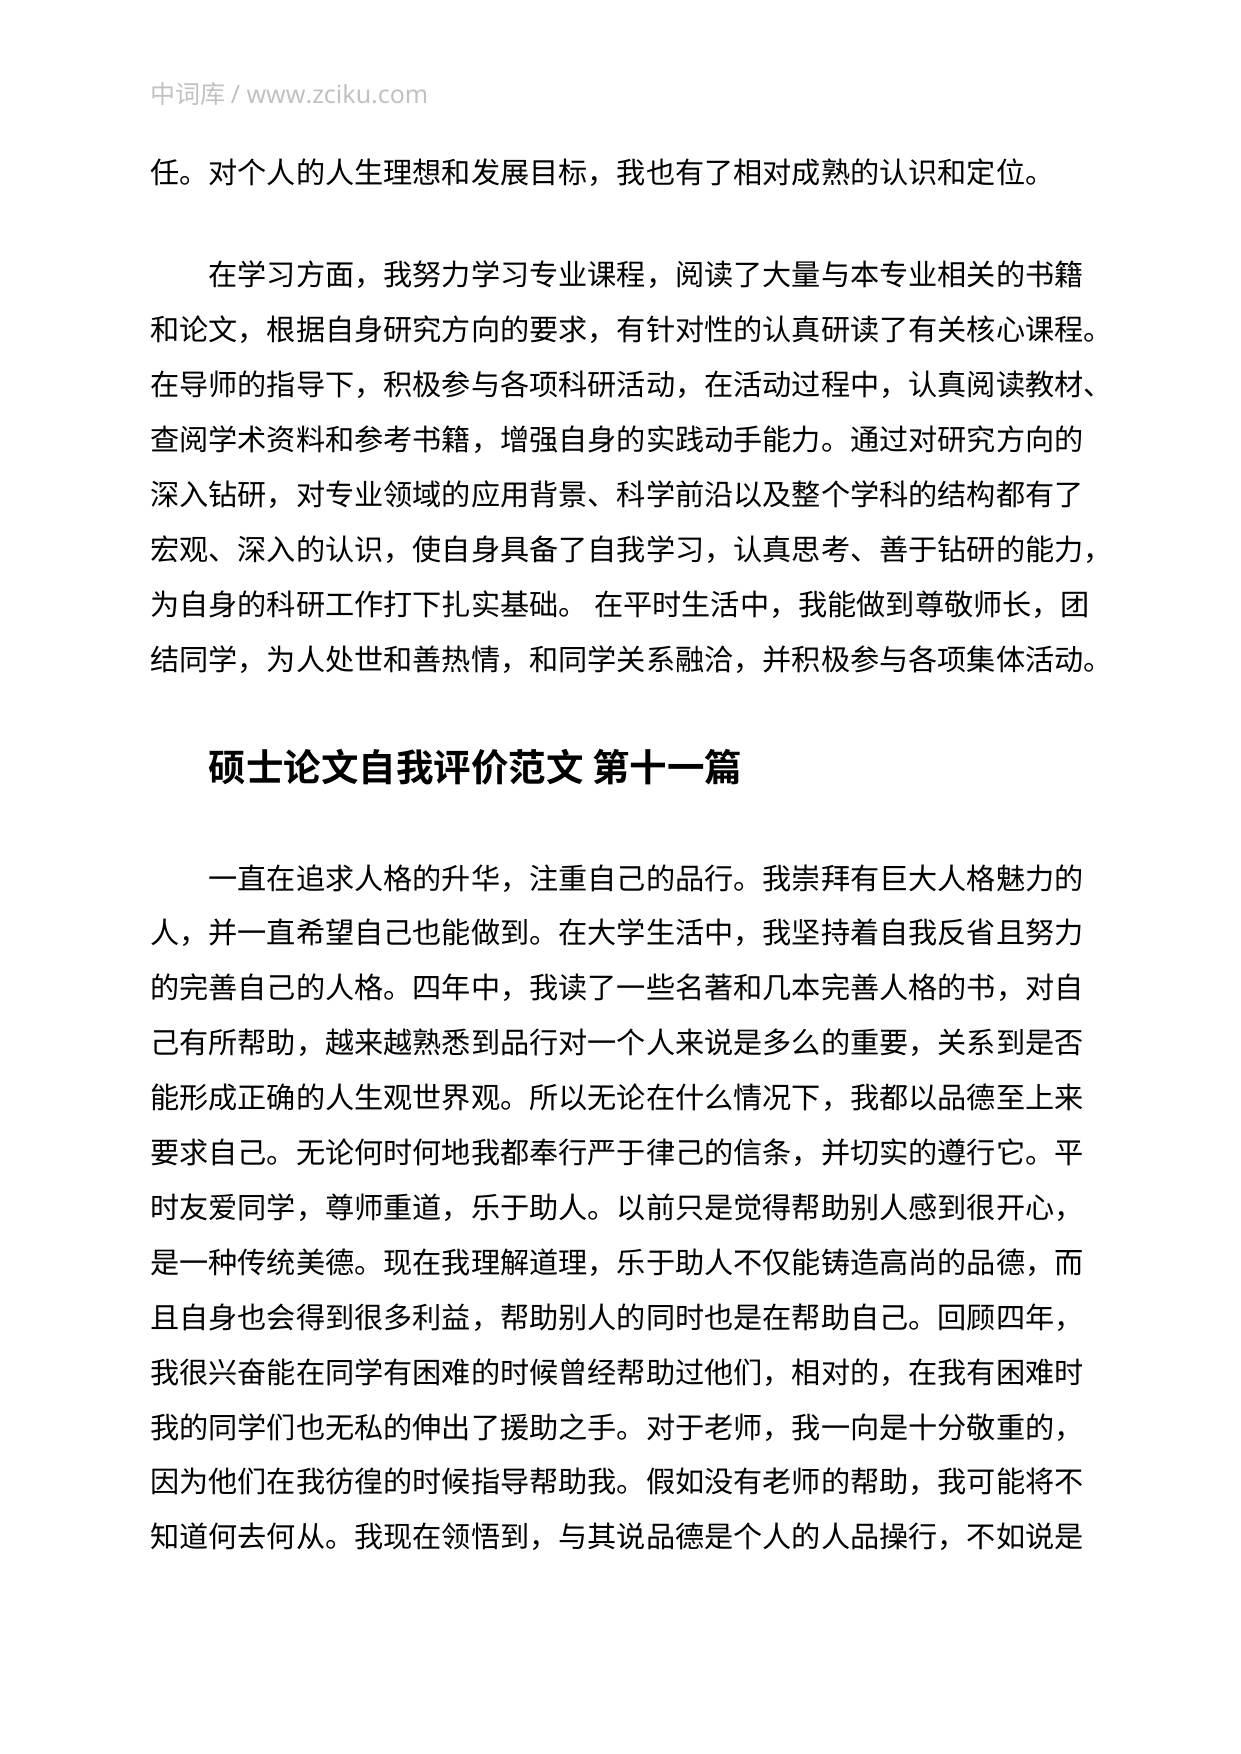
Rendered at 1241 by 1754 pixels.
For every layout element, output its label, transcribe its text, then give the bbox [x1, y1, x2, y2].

text 硕士论文自我评价范文 第十一篇 [150, 738, 1090, 792]
text 在学习方面，我努力学习专业课程，阅读了大量与本专业相关的书籍和论文，根据自身研究方向的要求，有针对性的认真研读了有关核心课程。在导师的指导下，积极参与各项科研活动，在活动过程中，认真阅读教材、查阅学术资料和参考书籍，增强自身的实践动手能力。通过对研究方向的深入钻研，对专业领域的应用背景、科学前沿以及整个学科的结构都有了宏观、深入的认识，使自身具备了自我学习，认真思考、善于钻研的能力，为自身的科研工作打下扎实基础。 在平时生活中，我能做到尊敬师长，团结同学，为人处世和善热情，和同学关系融洽，并积极参与各项集体活动。 [150, 252, 1090, 678]
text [150, 150, 1090, 192]
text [150, 855, 1090, 1556]
